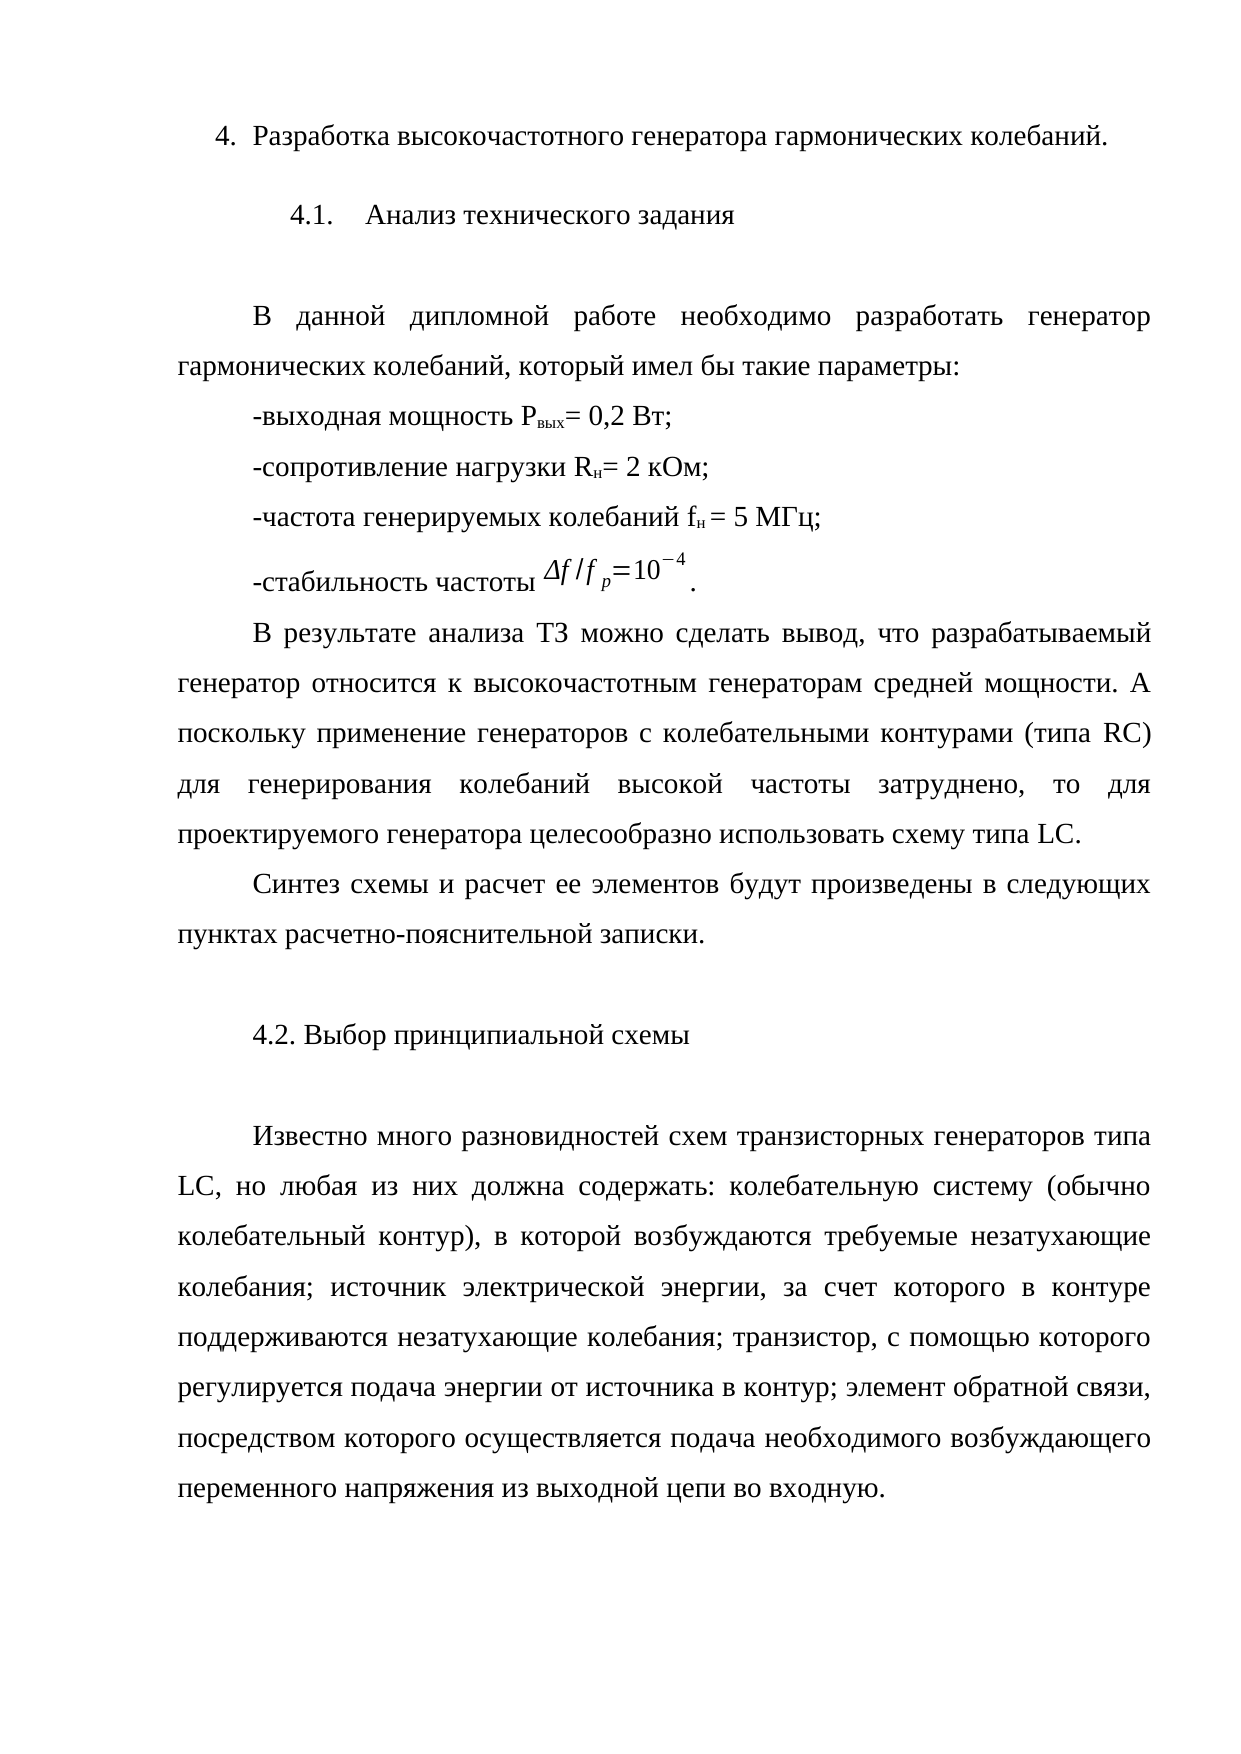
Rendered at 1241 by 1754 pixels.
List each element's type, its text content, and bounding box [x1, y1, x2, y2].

text Синтез схемы и расчет ее элементов будут произведены в следующих пунктах расчетно-пояснительной записки. [177, 866, 1152, 950]
text В результате анализа ТЗ можно сделать вывод, что разрабатываемый генератор относится к высокочастотным генераторам средней мощности. А поскольку применение генераторов с колебательными контурами (типа RC) для генерирования колебаний высокой частоты затруднено, то для проектируемого генератора целесообразно использовать схему типа LC. [177, 615, 1152, 849]
text -сопротивление нагрузки Rн= 2 кОм; [177, 449, 1152, 482]
subtitle 4.2. Выбор принципиальной схемы [252, 1017, 1152, 1051]
text -выходная мощность Pвых= 0,2 Вт; [177, 398, 1152, 432]
text Известно много разновидностей схем транзисторных генераторов типа LC, но любая из них должна содержать: колебательную систему (обычно колебательный контур), в которой возбуждаются требуемые незатухающие колебания; источник электрической энергии, за счет которого в контуре поддерживаются незатухающие колебания; транзистор, с помощью которого регулируется подача энергии от источника в контур; элемент обратной связи, посредством которого осуществляется подача необходимого возбуждающего переменного напряжения из выходной цепи во входную. [177, 1118, 1152, 1504]
text -стабильность частоты . [177, 549, 1152, 598]
text В данной дипломной работе необходимо разработать генератор гармонических колебаний, который имел бы такие параметры: [177, 298, 1152, 382]
subtitle Разработка высокочастотного генератора гармонических колебаний. [215, 118, 1152, 152]
text -частота генерируемых колебаний fн = 5 МГц; [177, 499, 1152, 533]
subtitle Анализ технического задания [290, 197, 1152, 231]
